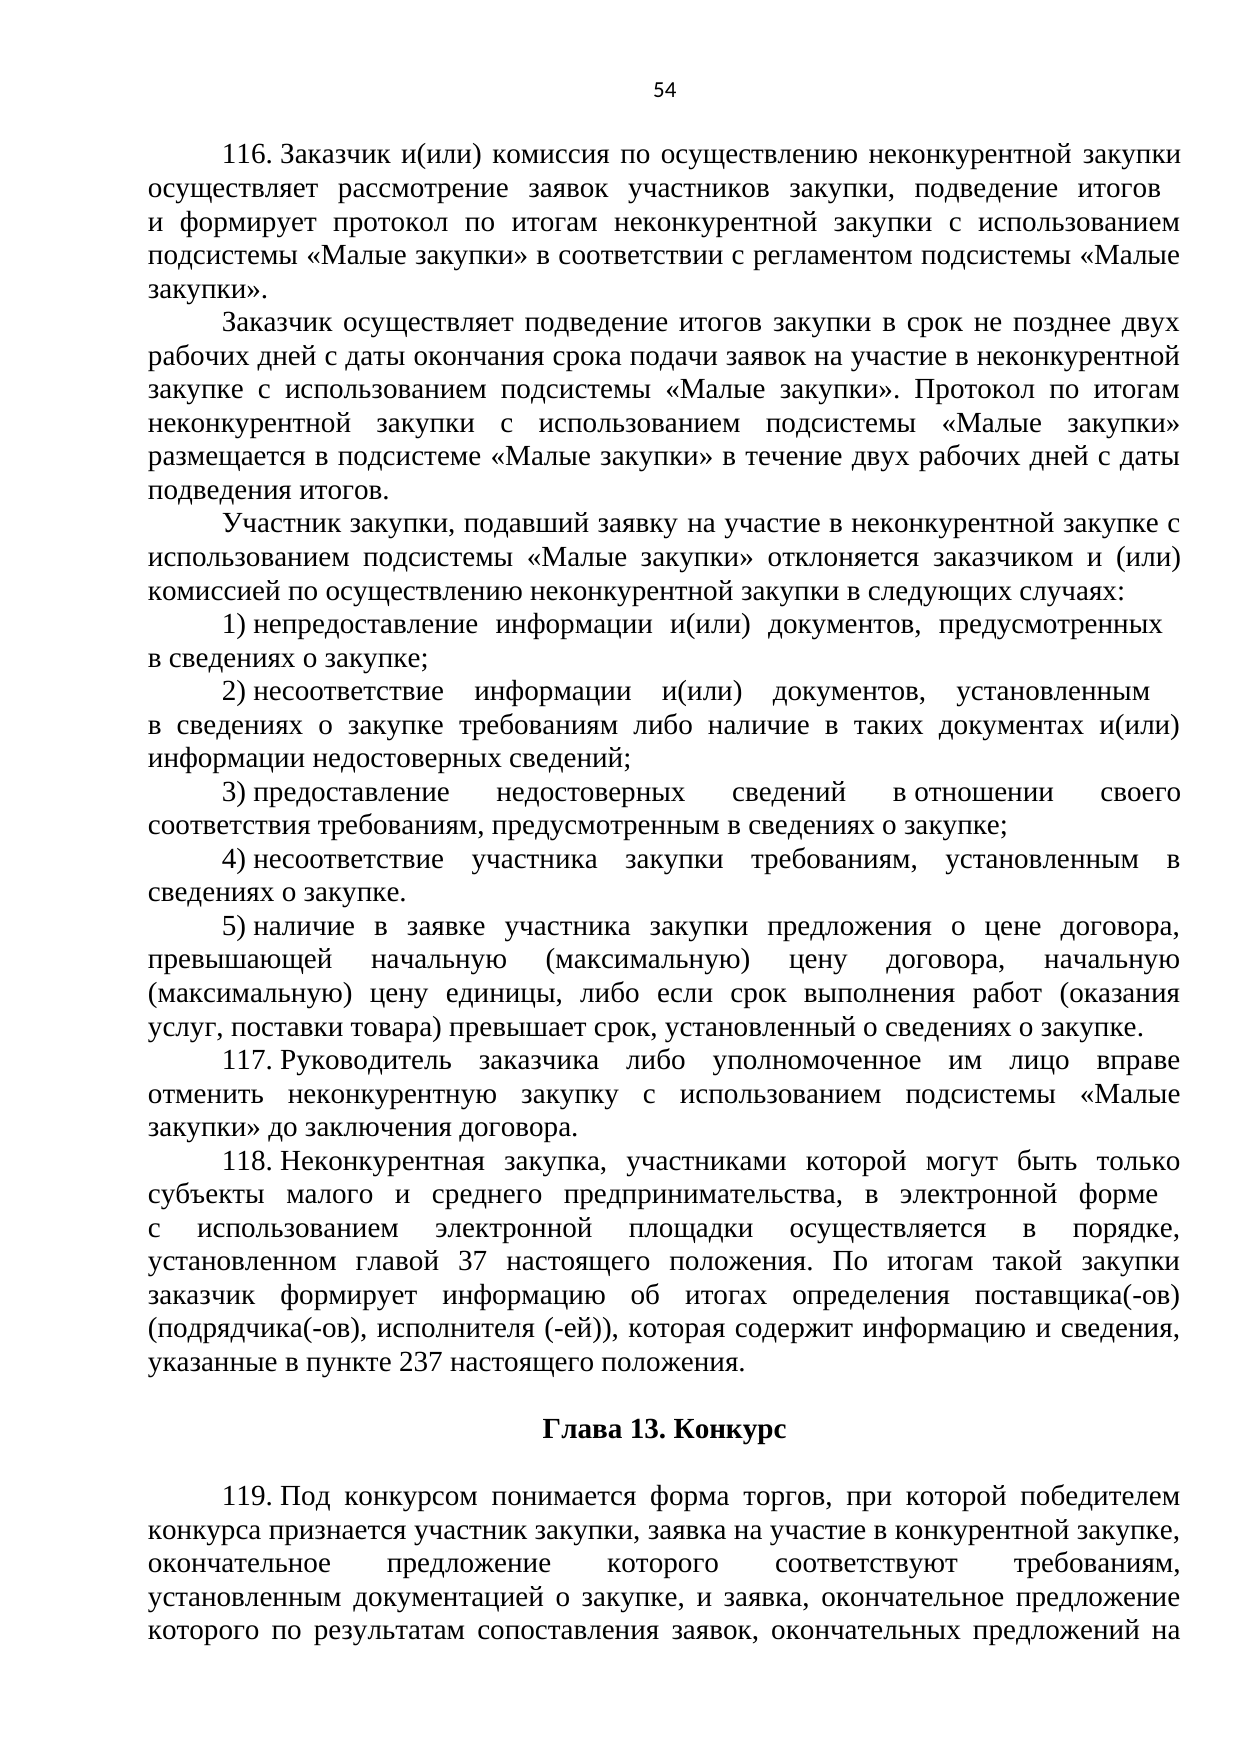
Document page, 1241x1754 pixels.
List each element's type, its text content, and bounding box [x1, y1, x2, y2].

text Глава 13. Конкурс [148, 1411, 1181, 1445]
text 2) несоответствие информации и(или) документов, установленным в сведениях о закупке требованиям либо наличие в таких документах и(или) информации недостоверных сведений; [148, 673, 1181, 774]
text 3) предоставление недостоверных сведений в отношении своего соответствия требованиям, предусмотренным в сведениях о закупке; [148, 774, 1181, 841]
text 5) наличие в заявке участника закупки предложения о цене договора, превышающей начальную (максимальную) цену договора, начальную (максимальную) цену единицы, либо если срок выполнения работ (оказания услуг, поставки товара) превышает срок, установленный о сведениях о закупке. [148, 908, 1181, 1042]
text 118. Неконкурентная закупка, участниками которой могут быть только субъекты малого и среднего предпринимательства, в электронной форме с использованием электронной площадки осуществляется в порядке, установленном главой 37 настоящего положения. По итогам такой закупки заказчик формирует информацию об итогах определения поставщика(-ов) (подрядчика(-ов), исполнителя (-ей)), которая содержит информацию и сведения, указанные в пункте 237 настоящего положения. [148, 1143, 1181, 1378]
text 4) несоответствие участника закупки требованиям, установленным в сведениях о закупке. [148, 841, 1181, 908]
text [148, 1478, 1181, 1646]
text Заказчик осуществляет подведение итогов закупки в срок не позднее двух рабочих дней с даты окончания срока подачи заявок на участие в неконкурентной закупке с использованием подсистемы «Малые закупки». Протокол по итогам неконкурентной закупки с использованием подсистемы «Малые закупки» размещается в подсистеме «Малые закупки» в течение двух рабочих дней с даты подведения итогов. [148, 304, 1181, 506]
text 116. Заказчик и(или) комиссия по осуществлению неконкурентной закупки осуществляет рассмотрение заявок участников закупки, подведение итогов и формирует протокол по итогам неконкурентной закупки с использованием подсистемы «Малые закупки» в соответствии с регламентом подсистемы «Малые закупки». [148, 137, 1181, 304]
text 1) непредоставление информации и(или) документов, предусмотренных в сведениях о закупке; [148, 606, 1181, 673]
text 117. Руководитель заказчика либо уполномоченное им лицо вправе отменить неконкурентную закупку с использованием подсистемы «Малые закупки» до заключения договора. [148, 1042, 1181, 1143]
text Участник закупки, подавший заявку на участие в неконкурентной закупке с использованием подсистемы «Малые закупки» отклоняется заказчиком и (или) комиссией по осуществлению неконкурентной закупки в следующих случаях: [148, 506, 1181, 606]
